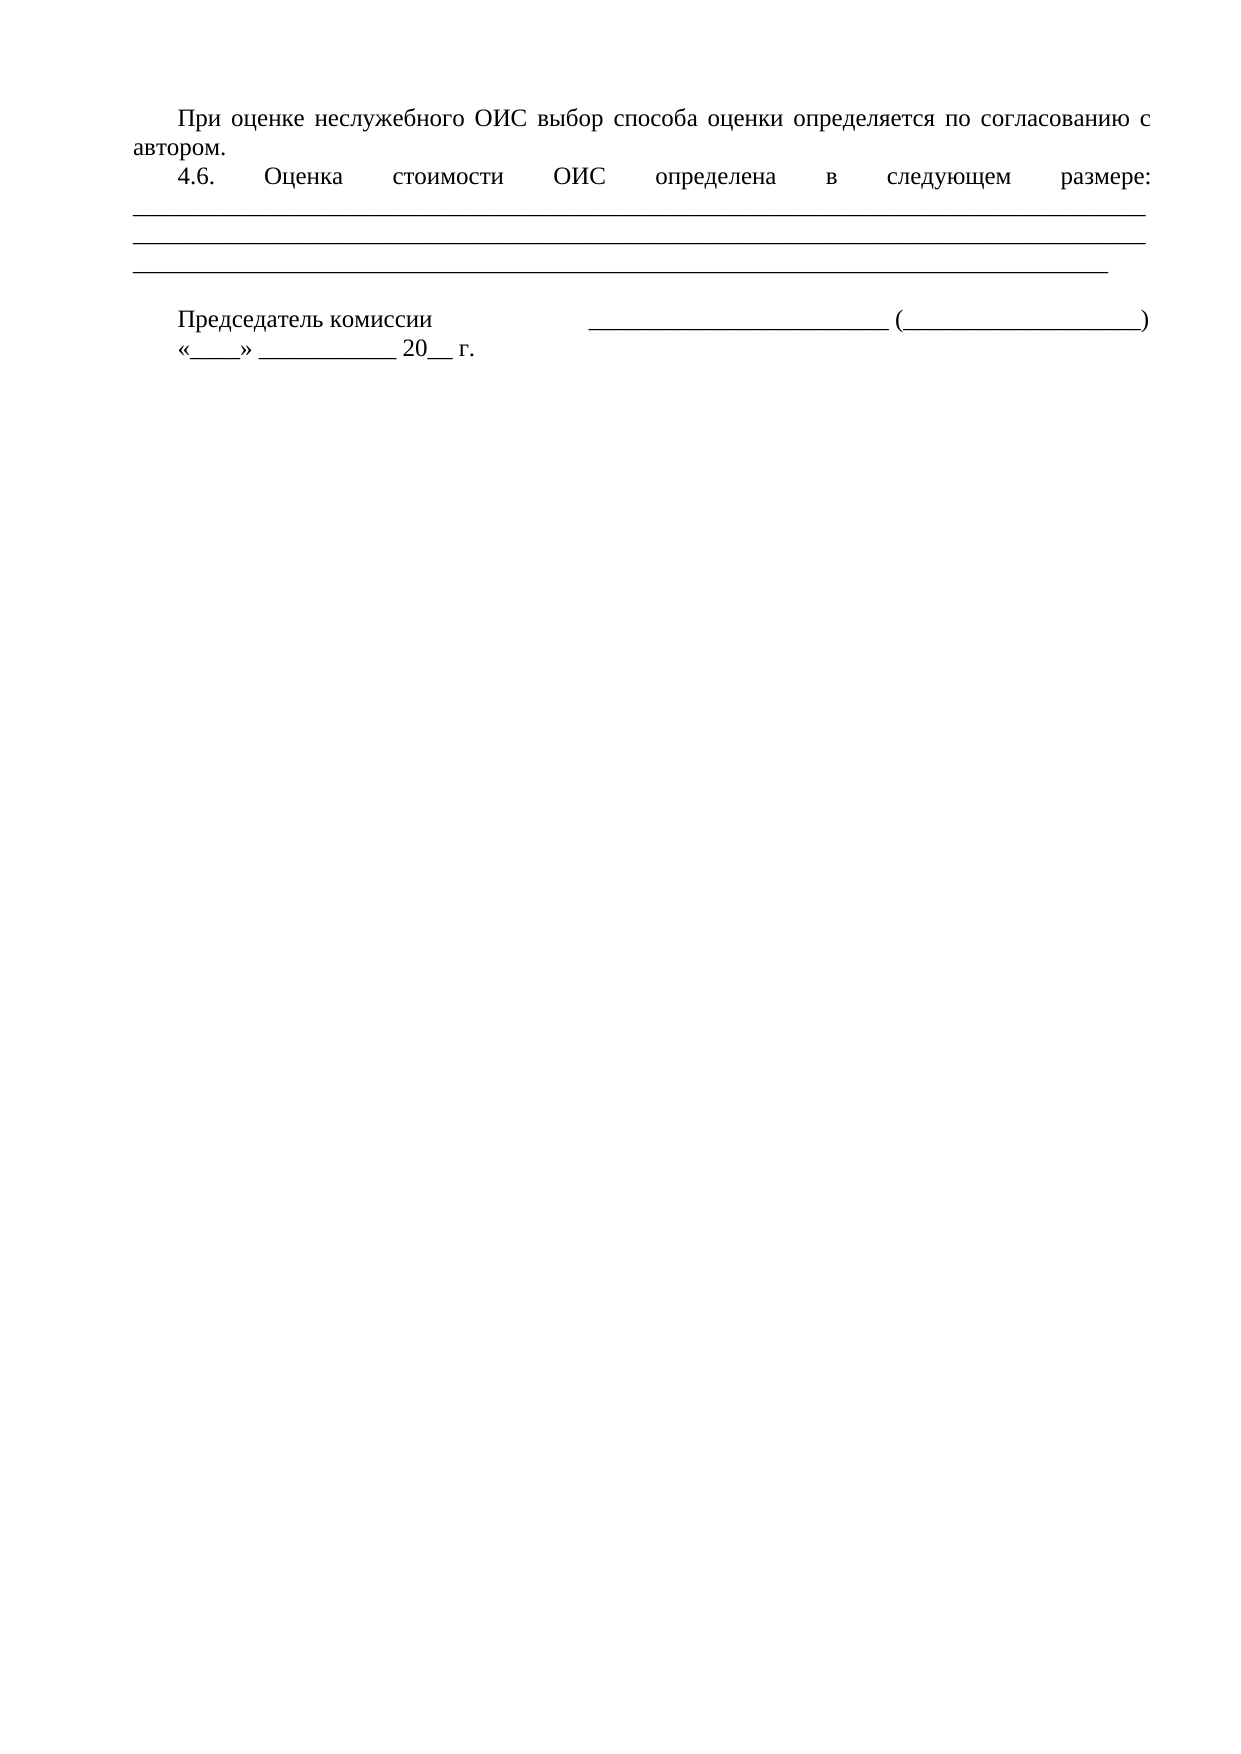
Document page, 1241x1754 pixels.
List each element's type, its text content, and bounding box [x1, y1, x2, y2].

text 4.6. Оценка стоимости ОИС определена в следующем размере: ________________________________________________________________________________________________________________________________________________________________________________________________________________________________________________ [133, 161, 1152, 276]
text При оценке неслужебного ОИС выбор способа оценки определяется по согласованию с автором. [133, 103, 1152, 161]
text Председатель комиссии ________________________ (___________________) [133, 304, 1152, 333]
text «____» ___________ 20__ г. [133, 333, 1152, 361]
